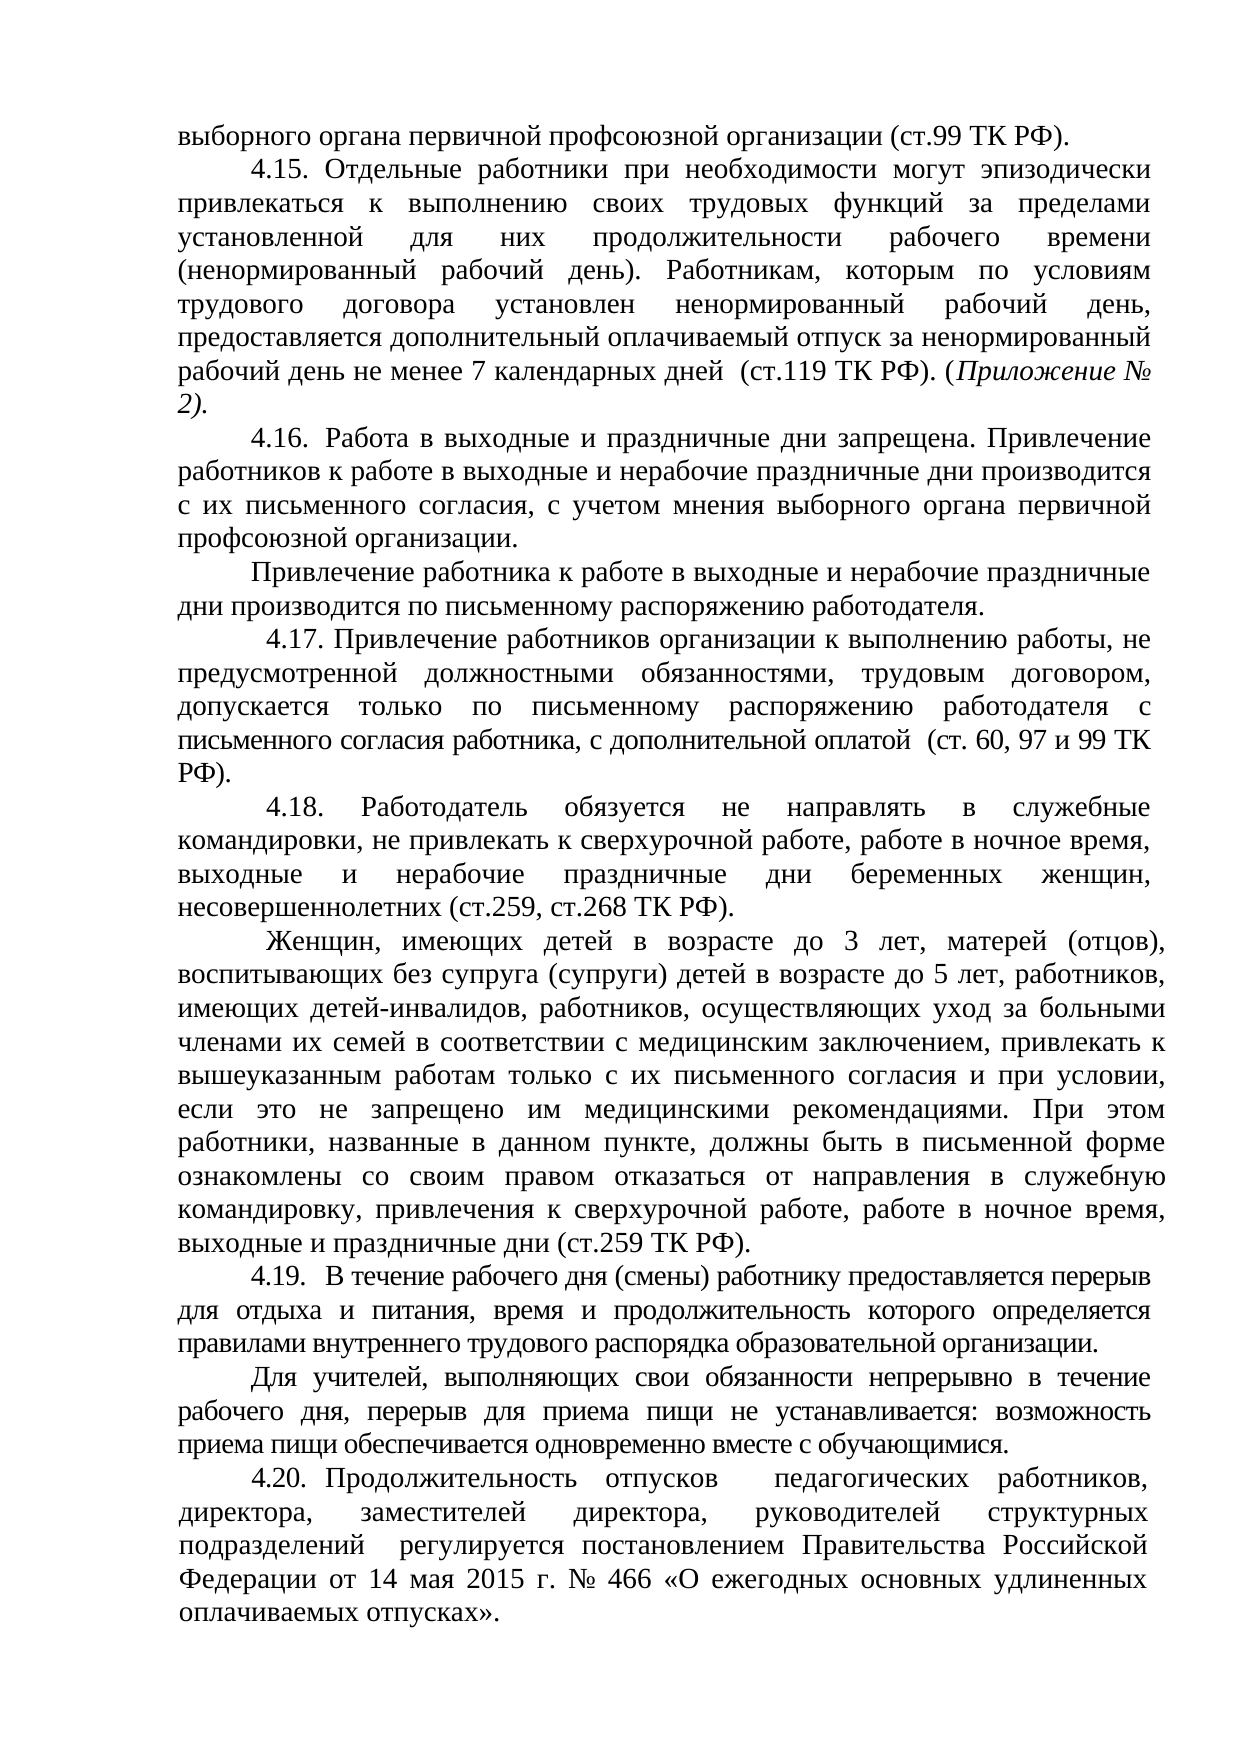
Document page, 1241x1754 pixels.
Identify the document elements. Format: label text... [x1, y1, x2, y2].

text 4.15. Отдельные работники при необходимости могут эпизодически привлекаться к выполнению своих трудовых функций за пределами установленной для них продолжительности рабочего времени (ненормированный рабочий день). Работникам, которым по условиям трудового договора установлен ненормированный рабочий день, предоставляется дополнительный оплачиваемый отпуск за ненормированный рабочий день не менее 7 календарных дней (ст.119 ТК РФ). (Приложение № 2). [177, 152, 1152, 420]
text 4.18. Работодатель обязуется не направлять в служебные командировки, не привлекать к сверхурочной работе, работе в ночное время, выходные и нерабочие праздничные дни беременных женщин, несовершеннолетних (ст.259, ст.268 ТК РФ). [177, 789, 1152, 923]
text выборного органа первичной профсоюзной организации (ст.99 ТК РФ). [177, 118, 1152, 152]
text 4.19. В течение рабочего дня (смены) работнику предоставляется перерыв для отдыха и питания, время и продолжительность которого определяется правилами внутреннего трудового распорядка образовательной организации. [177, 1258, 1152, 1359]
text Для учителей, выполняющих свои обязанности непрерывно в течение рабочего дня, перерыв для приема пищи не устанавливается: возможность приема пищи обеспечивается одновременно вместе с обучающимися. [177, 1359, 1152, 1460]
text 4.16. Работа в выходные и праздничные дни запрещена. Привлечение работников к работе в выходные и нерабочие праздничные дни производится с их письменного согласия, с учетом мнения выборного органа первичной профсоюзной организации. [177, 420, 1152, 554]
text 4.17. Привлечение работников организации к выполнению работы, не предусмотренной должностными обязанностями, трудовым договором, допускается только по письменному распоряжению работодателя с письменного согласия работника, с дополнительной оплатой (ст. 60, 97 и 99 ТК РФ). [177, 621, 1152, 789]
text 4.20. Продолжительность отпусков педагогических работников, директора, заместителей директора, руководителей структурных подразделений регулируется постановлением Правительства Российской Федерации от 14 мая 2015 г. № 466 «О ежегодных основных удлиненных оплачиваемых отпусках». [179, 1460, 1149, 1628]
text Женщин, имеющих детей в возрасте до 3 лет, матерей (отцов), воспитывающих без супруга (супруги) детей в возрасте до 5 лет, работников, имеющих детей-инвалидов, работников, осуществляющих уход за больными членами их семей в соответствии с медицинским заключением, привлекать к вышеуказанным работам только с их письменного согласия и при условии, если это не запрещено им медицинскими рекомендациями. При этом работники, названные в данном пункте, должны быть в письменной форме ознакомлены со своим правом отказаться от направления в служебную командировку, привлечения к сверхурочной работе, работе в ночное время, выходные и праздничные дни (ст.259 ТК РФ). [177, 923, 1167, 1258]
text Привлечение работника к работе в выходные и нерабочие праздничные дни производится по письменному распоряжению работодателя. [177, 554, 1152, 621]
